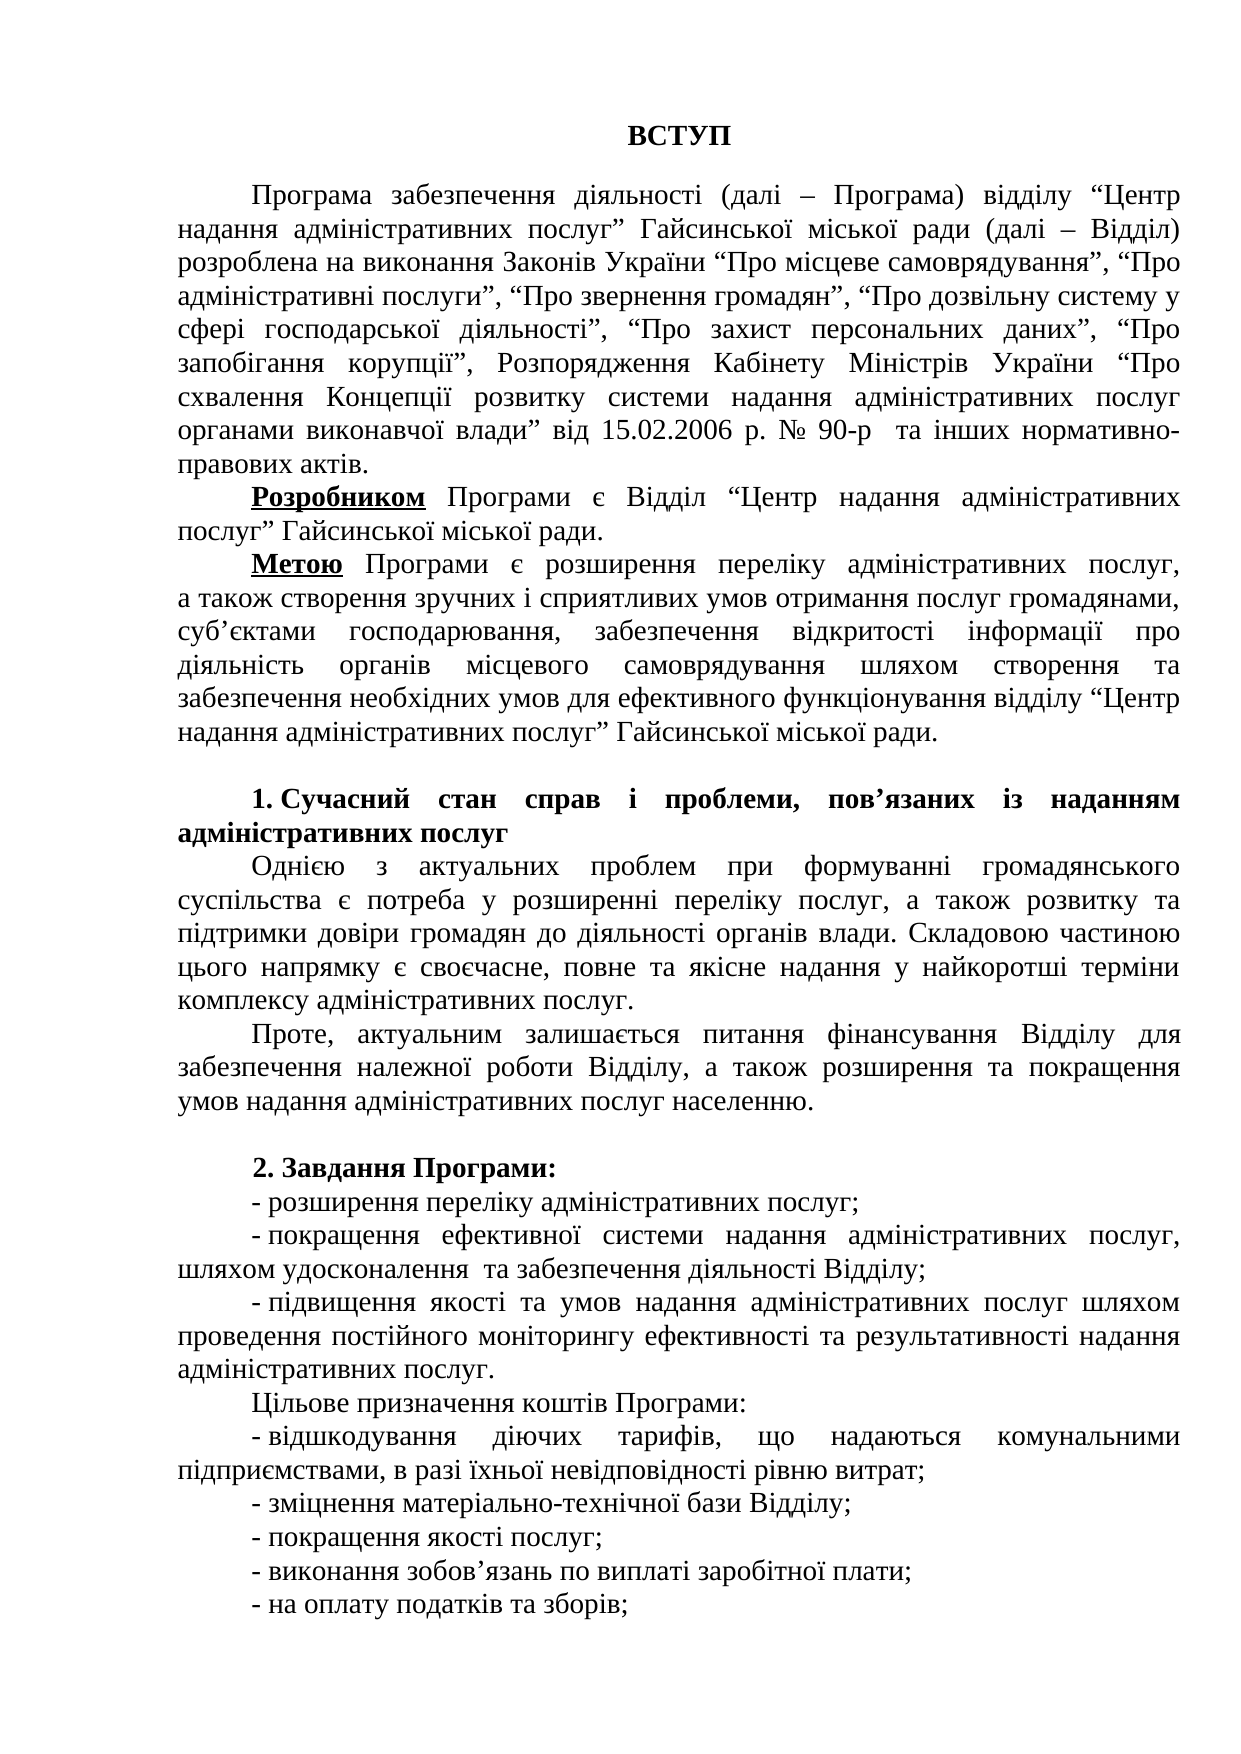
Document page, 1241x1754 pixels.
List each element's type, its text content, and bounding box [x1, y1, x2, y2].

text Однією з актуальних проблем при формуванні громадянського суспільства є потреба у розширенні переліку послуг, а також розвитку та підтримки довіри громадян до діяльності органів влади. Складовою частиною цього напрямку є своєчасне, повне та якісне надання у найкоротші терміни комплексу адміністративних послуг. [177, 848, 1181, 1016]
text - підвищення якості та умов надання адміністративних послуг шляхом проведення постійного моніторингу ефективності та результативності надання адміністративних послуг. [177, 1284, 1181, 1385]
text Розробником Програми є Відділ “Центр надання адміністративних послуг” Гайсинської міської ради. [177, 479, 1181, 546]
text - розширення переліку адміністративних послуг; [177, 1184, 1181, 1217]
text - відшкодування діючих тарифів, що надаються комунальними підприємствами, в разі їхньої невідповідності рівню витрат; [177, 1418, 1181, 1486]
text Метою Програми є розширення переліку адміністративних послуг, а також створення зручних і сприятливих умов отримання послуг громадянами, суб’єктами господарювання, забезпечення відкритості інформації про діяльність органів місцевого самоврядування шляхом створення та забезпечення необхідних умов для ефективного функціонування відділу “Центр надання адміністративних послуг” Гайсинської міської ради. [177, 546, 1181, 748]
text Цільове призначення коштів Програми: [177, 1385, 1181, 1418]
text Проте, актуальним залишається питання фінансування Відділу для забезпечення належної роботи Відділу, а також розширення та покращення умов надання адміністративних послуг населенню. [177, 1016, 1181, 1117]
list 2. Завдання Програми: [252, 1150, 1181, 1184]
text - на оплату податків та зборів; [177, 1586, 1181, 1620]
text 1. Сучасний стан справ і проблеми, пов’язаних із наданням адміністративних послуг [177, 781, 1181, 848]
text Програма забезпечення діяльності (далі – Програма) відділу “Центр надання адміністративних послуг” Гайсинської міської ради (далі – Відділ) розроблена на виконання Законів України “Про місцеве самоврядування”, “Про адміністративні послуги”, “Про звернення громадян”, “Про дозвільну систему у сфері господарської діяльності”, “Про захист персональних даних”, “Про запобігання корупції”, Розпорядження Кабінету Міністрів України “Про схвалення Концепції розвитку системи надання адміністративних послуг органами виконавчої влади” від 15.02.2006 р. № 90-р та інших нормативно-правових актів. [177, 177, 1181, 479]
text - зміцнення матеріально-технічної бази Відділу; [177, 1486, 1181, 1519]
text - покращення якості послуг; [177, 1519, 1181, 1553]
text - виконання зобов’язань по виплаті заробітної плати; [177, 1553, 1181, 1586]
text - покращення ефективної системи надання адміністративних послуг, шляхом удосконалення та забезпечення діяльності Відділу; [177, 1217, 1181, 1284]
text ВСТУП [177, 118, 1181, 152]
